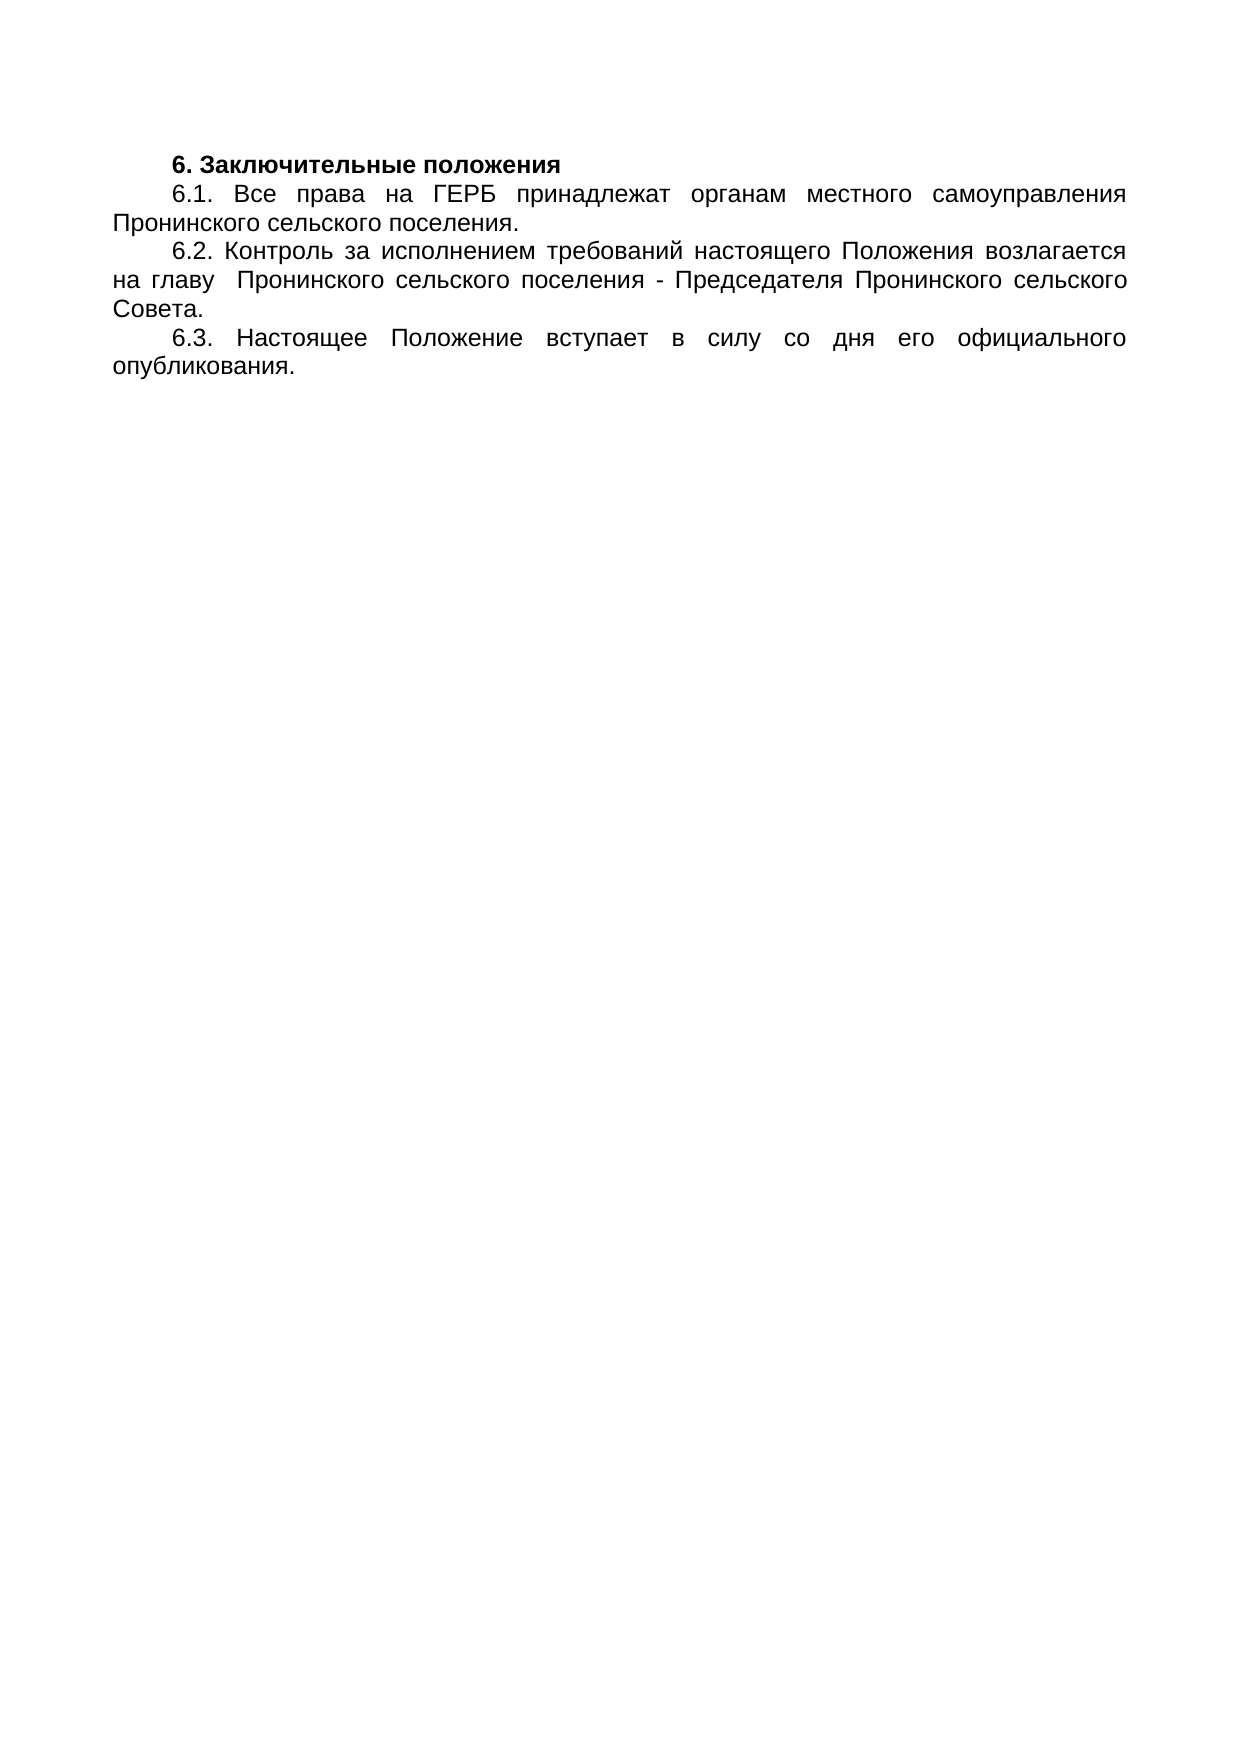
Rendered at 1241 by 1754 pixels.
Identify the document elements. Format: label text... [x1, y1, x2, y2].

text 6. Заключительные положения [112, 150, 1128, 179]
text 6.1. Все права на ГЕРБ принадлежат органам местного самоуправления Пронинского сельского поселения. [112, 179, 1128, 236]
text 6.3. Настоящее Положение вступает в силу со дня его официального опубликования. [112, 322, 1128, 380]
text 6.2. Контроль за исполнением требований настоящего Положения возлагается на главу Пронинского сельского поселения - Председателя Пронинского сельского Совета. [112, 236, 1128, 322]
